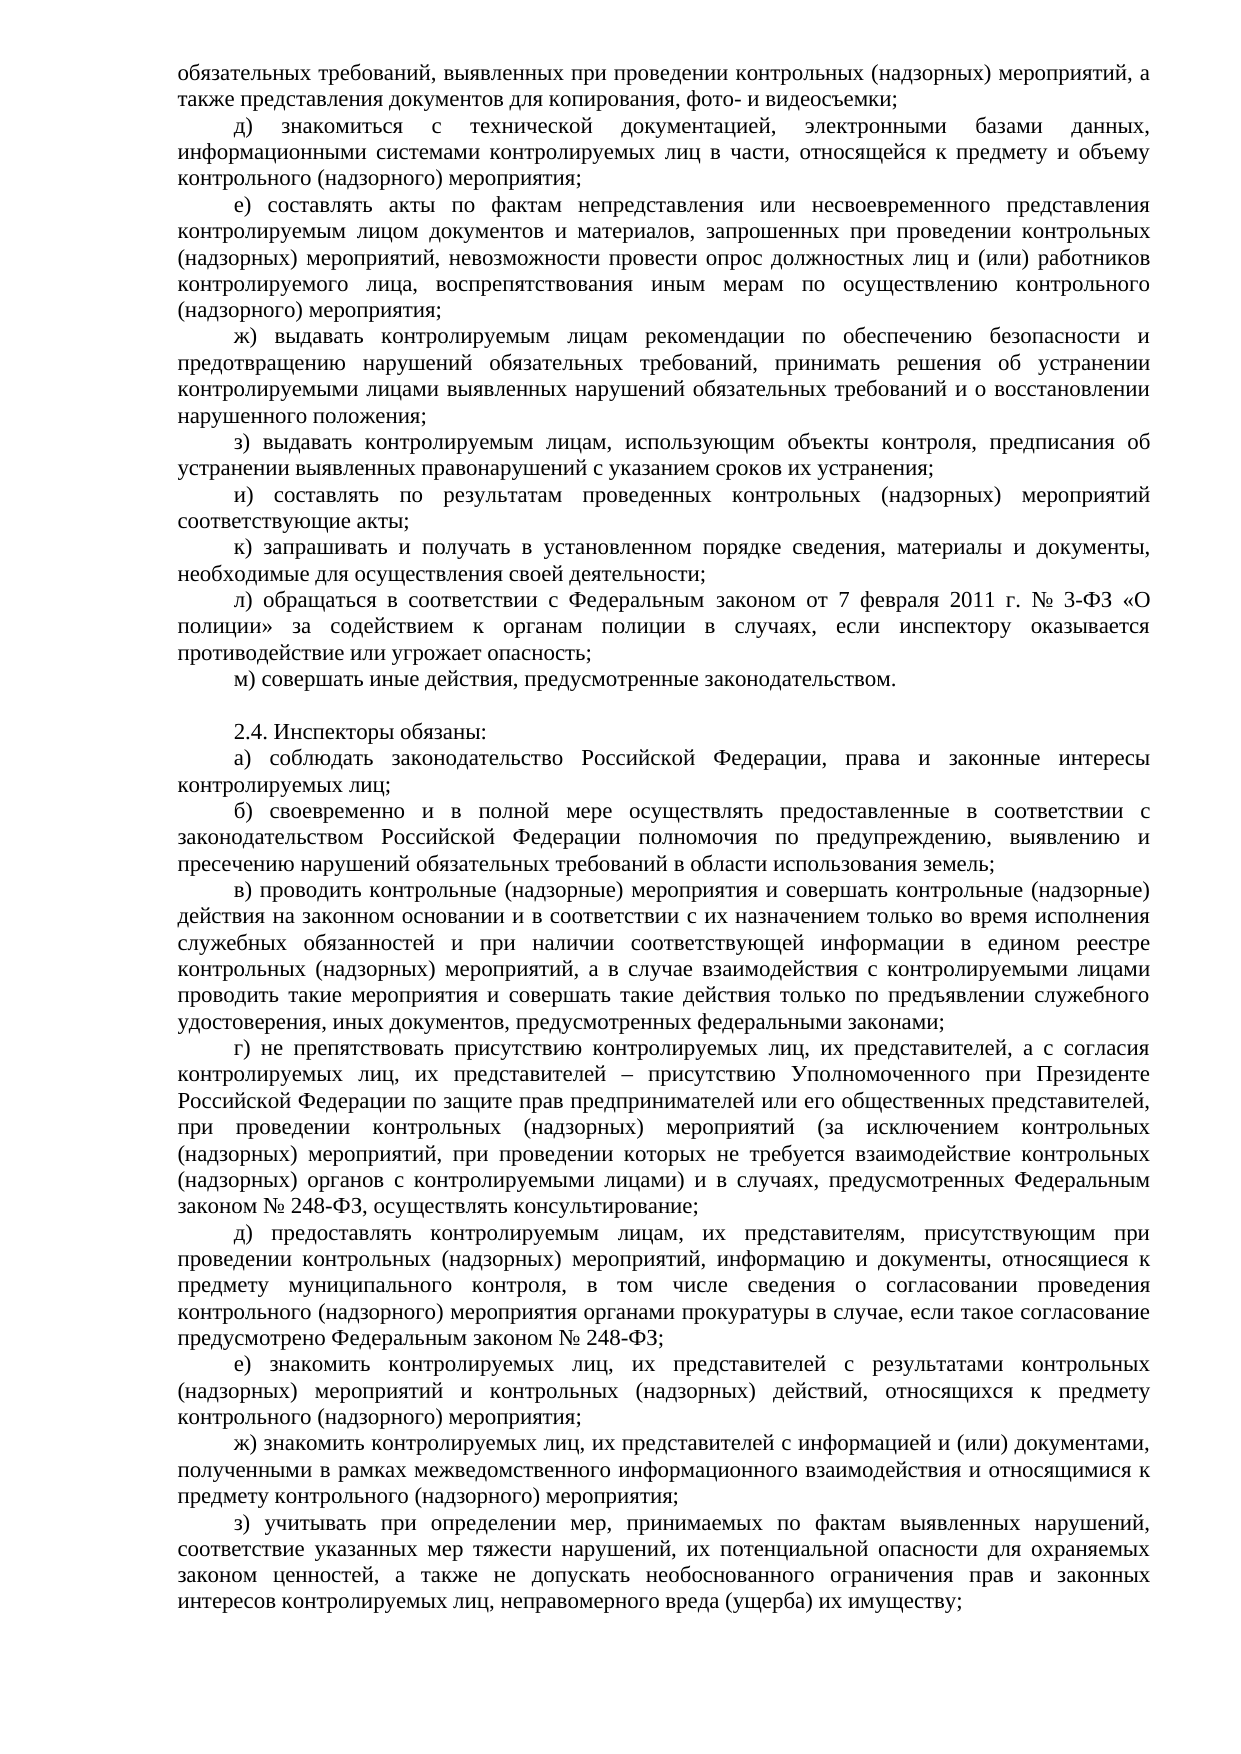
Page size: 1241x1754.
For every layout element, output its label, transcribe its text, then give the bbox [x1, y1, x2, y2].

text и) составлять по результатам проведенных контрольных (надзорных) мероприятий соответствующие акты; [177, 481, 1152, 533]
text г) не препятствовать присутствию контролируемых лиц, их представителей, а с согласия контролируемых лиц, их представителей – присутствию Уполномоченного при Президенте Российской Федерации по защите прав предпринимателей или его общественных представителей, при проведении контрольных (надзорных) мероприятий (за исключением контрольных (надзорных) мероприятий, при проведении которых не требуется взаимодействие контрольных (надзорных) органов с контролируемыми лицами) и в случаях, предусмотренных Федеральным законом № 248-ФЗ, осуществлять консультирование; [177, 1034, 1152, 1219]
text е) знакомить контролируемых лиц, их представителей с результатами контрольных (надзорных) мероприятий и контрольных (надзорных) действий, относящихся к предмету контрольного (надзорного) мероприятия; [177, 1350, 1152, 1429]
text а) соблюдать законодательство Российской Федерации, права и законные интересы контролируемых лиц; [177, 744, 1152, 797]
text в) проводить контрольные (надзорные) мероприятия и совершать контрольные (надзорные) действия на законном основании и в соответствии с их назначением только во время исполнения служебных обязанностей и при наличии соответствующей информации в едином реестре контрольных (надзорных) мероприятий, а в случае взаимодействия с контролируемыми лицами проводить такие мероприятия и совершать такие действия только по предъявлении служебного удостоверения, иных документов, предусмотренных федеральными законами; [177, 876, 1152, 1034]
text з) выдавать контролируемым лицам, использующим объекты контроля, предписания об устранении выявленных правонарушений с указанием сроков их устранения; [177, 428, 1152, 481]
text д) предоставлять контролируемым лицам, их представителям, присутствующим при проведении контрольных (надзорных) мероприятий, информацию и документы, относящиеся к предмету муниципального контроля, в том числе сведения о согласовании проведения контрольного (надзорного) мероприятия органами прокуратуры в случае, если такое согласование предусмотрено Федеральным законом № 248-ФЗ; [177, 1219, 1152, 1350]
text б) своевременно и в полной мере осуществлять предоставленные в соответствии с законодательством Российской Федерации полномочия по предупреждению, выявлению и пресечению нарушений обязательных требований в области использования земель; [177, 797, 1152, 876]
text з) учитывать при определении мер, принимаемых по фактам выявленных нарушений, соответствие указанных мер тяжести нарушений, их потенциальной опасности для охраняемых законом ценностей, а также не допускать необоснованного ограничения прав и законных интересов контролируемых лиц, неправомерного вреда (ущерба) их имуществу; [177, 1508, 1152, 1614]
text 2.4. Инспекторы обязаны: [177, 718, 1152, 744]
text д) знакомиться с технической документацией, электронными базами данных, информационными системами контролируемых лиц в части, относящейся к предмету и объему контрольного (надзорного) мероприятия; [177, 112, 1152, 191]
text л) обращаться в соответствии с Федеральным законом от 7 февраля 2011 г. № 3-ФЗ «О полиции» за содействием к органам полиции в случаях, если инспектору оказывается противодействие или угрожает опасность; [177, 586, 1152, 665]
text е) составлять акты по фактам непредставления или несвоевременного представления контролируемым лицом документов и материалов, запрошенных при проведении контрольных (надзорных) мероприятий, невозможности провести опрос должностных лиц и (или) работников контролируемого лица, воспрепятствования иным мерам по осуществлению контрольного (надзорного) мероприятия; [177, 191, 1152, 323]
text к) запрашивать и получать в установленном порядке сведения, материалы и документы, необходимые для осуществления своей деятельности; [177, 533, 1152, 586]
text ж) выдавать контролируемым лицам рекомендации по обеспечению безопасности и предотвращению нарушений обязательных требований, принимать решения об устранении контролируемыми лицами выявленных нарушений обязательных требований и о восстановлении нарушенного положения; [177, 323, 1152, 428]
text ж) знакомить контролируемых лиц, их представителей с информацией и (или) документами, полученными в рамках межведомственного информационного взаимодействия и относящимися к предмету контрольного (надзорного) мероприятия; [177, 1429, 1152, 1508]
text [177, 59, 1152, 112]
text м) совершать иные действия, предусмотренные законодательством. [177, 665, 1152, 692]
